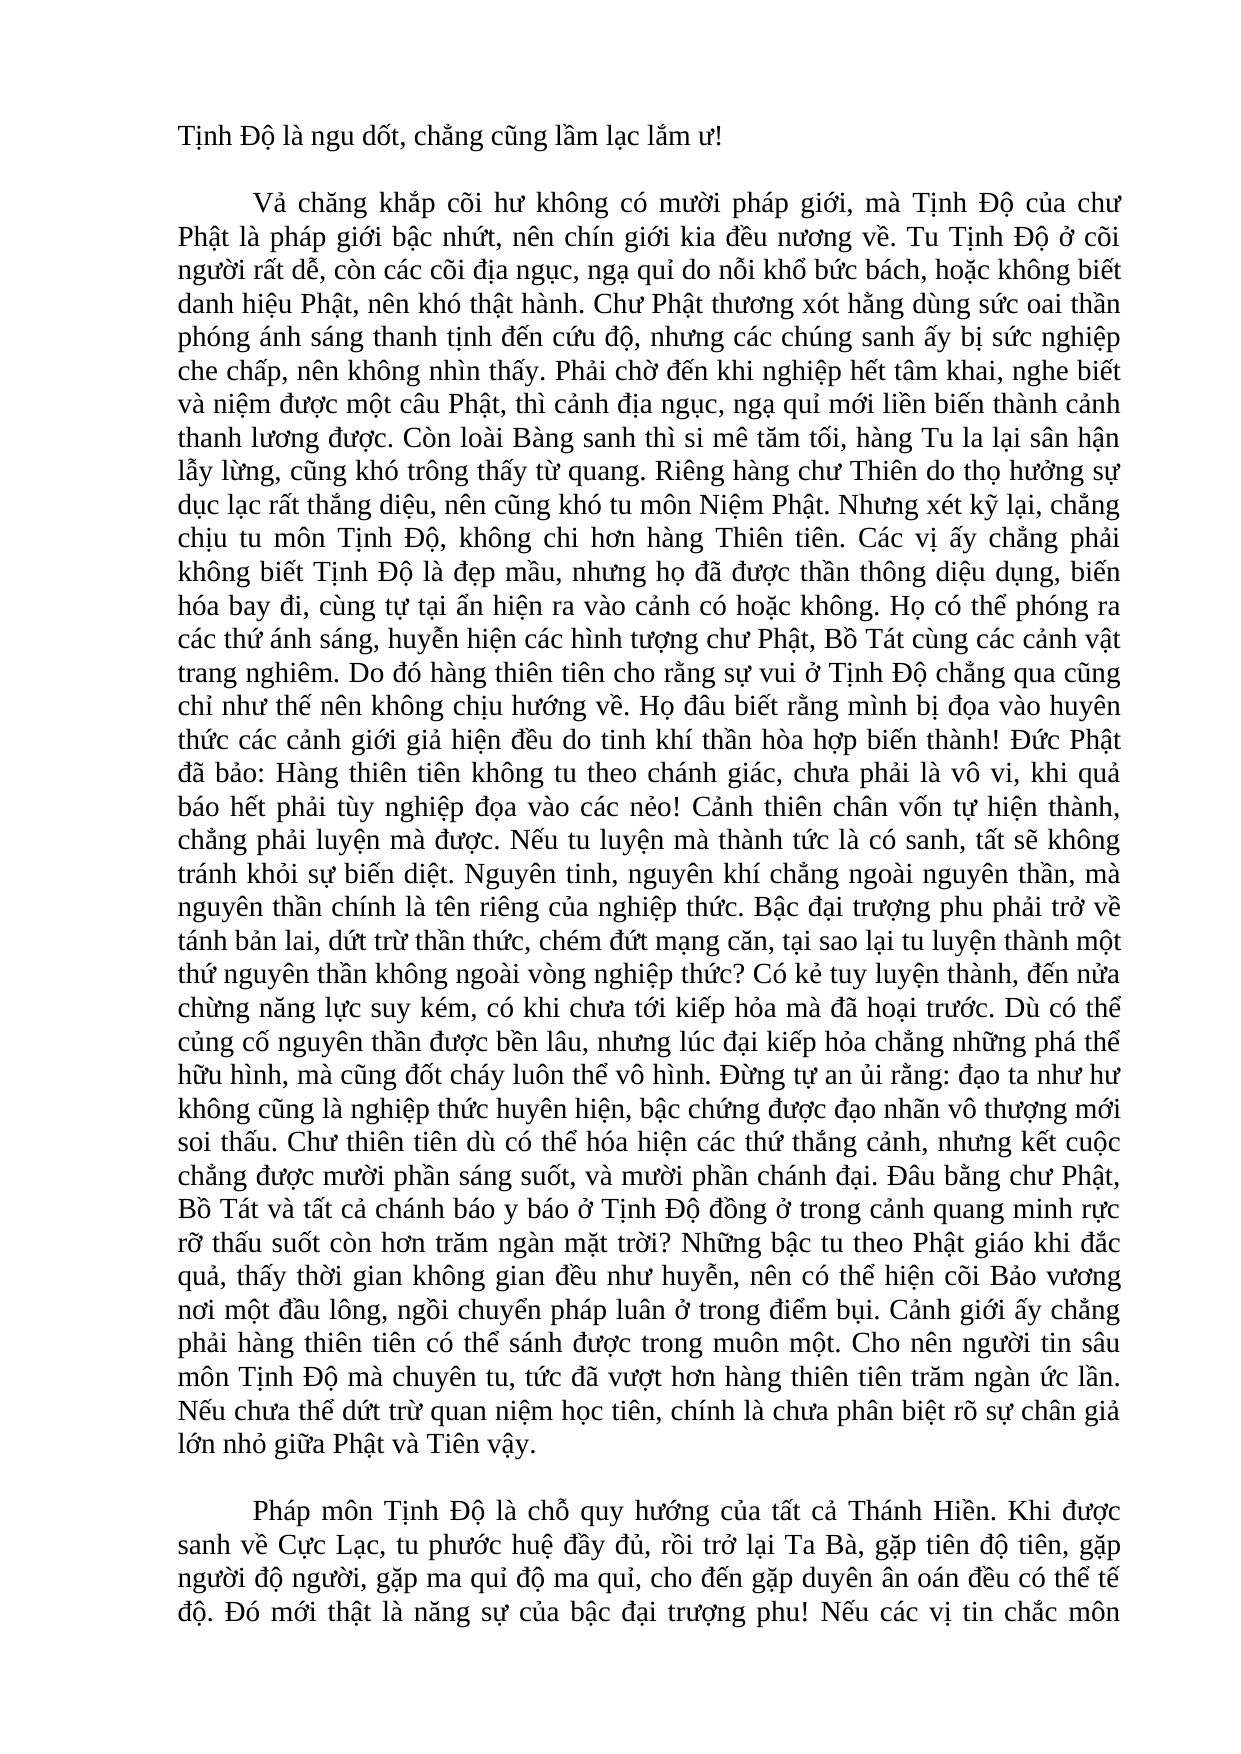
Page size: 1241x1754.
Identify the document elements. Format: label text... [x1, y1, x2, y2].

text Vả chăng khắp cõi hư không có mười pháp giới, mà Tịnh Độ của chư Phật là pháp giới bậc nhứt, nên chín giới kia đều nương về. Tu Tịnh Độ ở cõi người rất dễ, còn các cõi địa ngục, ngạ quỉ do nỗi khổ bức bách, hoặc không biết danh hiệu Phật, nên khó thật hành. Chư Phật thương xót hằng dùng sức oai thần phóng ánh sáng thanh tịnh đến cứu độ, nhưng các chúng sanh ấy bị sức nghiệp che chấp, nên không nhìn thấy. Phải chờ đến khi nghiệp hết tâm khai, nghe biết và niệm được một câu Phật, thì cảnh địa ngục, ngạ quỉ mới liền biến thành cảnh thanh lương được. Còn loài Bàng sanh thì si mê tăm tối, hàng Tu la lại sân hận lẫy lừng, cũng khó trông thấy từ quang. Riêng hàng chư Thiên do thọ hưởng sự dục lạc rất thắng diệu, nên cũng khó tu môn Niệm Phật. Nhưng xét kỹ lại, chẳng chịu tu môn Tịnh Độ, không chi hơn hàng Thiên tiên. Các vị ấy chẳng phải không biết Tịnh Độ là đẹp mầu, nhưng họ đã được thần thông diệu dụng, biến hóa bay đi, cùng tự tại ẩn hiện ra vào cảnh có hoặc không. Họ có thể phóng ra các thứ ánh sáng, huyễn hiện các hình tượng chư Phật, Bồ Tát cùng các cảnh vật trang nghiêm. Do đó hàng thiên tiên cho rằng sự vui ở Tịnh Độ chẳng qua cũng chỉ như thế nên không chịu hướng về. Họ đâu biết rằng mình bị đọa vào huyên thức các cảnh giới giả hiện đều do tinh khí thần hòa hợp biến thành! Đức Phật đã bảo: Hàng thiên tiên không tu theo chánh giác, chưa phải là vô vi, khi quả báo hết phải tùy nghiệp đọa vào các nẻo! Cảnh thiên chân vốn tự hiện thành, chẳng phải luyện mà được. Nếu tu luyện mà thành tức là có sanh, tất sẽ không tránh khỏi sự biến diệt. Nguyên tinh, nguyên khí chẳng ngoài nguyên thần, mà nguyên thần chính là tên riêng của nghiệp thức. Bậc đại trượng phu phải trở về tánh bản lai, dứt trừ thần thức, chém đứt mạng căn, tại sao lại tu luyện thành một thứ nguyên thần không ngoài vòng nghiệp thức? Có kẻ tuy luyện thành, đến nửa chừng năng lực suy kém, có khi chưa tới kiếp hỏa mà đã hoại trước. Dù có thể củng cố nguyên thần được bền lâu, nhưng lúc đại kiếp hỏa chẳng những phá thể hữu hình, mà cũng đốt cháy luôn thể vô hình. Đừng tự an ủi rằng: đạo ta như hư không cũng là nghiệp thức huyên hiện, bậc chứng được đạo nhãn vô thượng mới soi thấu. Chư thiên tiên dù có thể hóa hiện các thứ thắng cảnh, nhưng kết cuộc chẳng được mười phần sáng suốt, và mười phần chánh đại. Đâu bằng chư Phật, Bồ Tát và tất cả chánh báo y báo ở Tịnh Độ đồng ở trong cảnh quang minh rực rỡ thấu suốt còn hơn trăm ngàn mặt trời? Những bậc tu theo Phật giáo khi đắc quả, thấy thời gian không gian đều như huyễn, nên có thể hiện cõi Bảo vương nơi một đầu lông, ngồi chuyển pháp luân ở trong điểm bụi. Cảnh giới ấy chẳng phải hàng thiên tiên có thể sánh được trong muôn một. Cho nên người tin sâu môn Tịnh Độ mà chuyên tu, tức đã vượt hơn hàng thiên tiên trăm ngàn ức lần. Nếu chưa thể dứt trừ quan niệm học tiên, chính là chưa phân biệt rõ sự chân giả lớn nhỏ giữa Phật và Tiên vậy. [177, 185, 1122, 1460]
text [177, 1493, 1122, 1627]
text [177, 118, 1122, 152]
